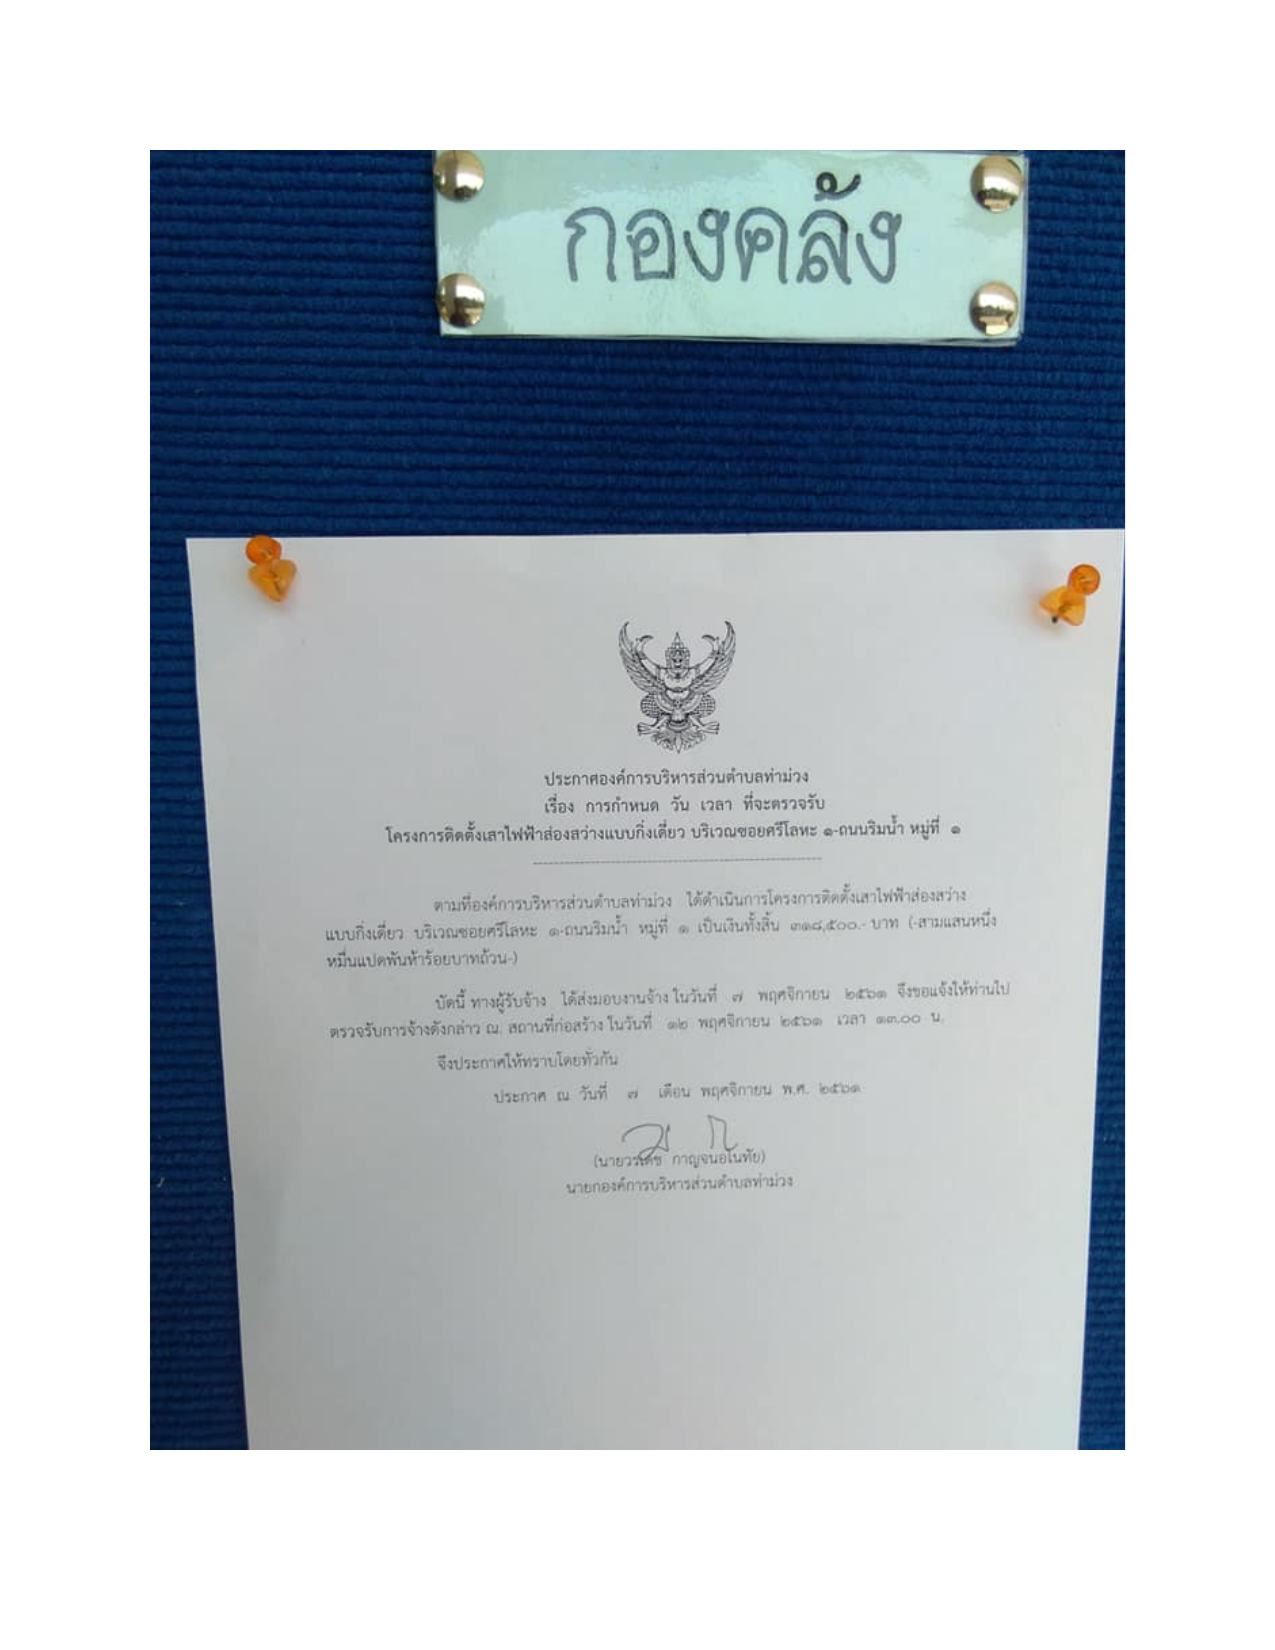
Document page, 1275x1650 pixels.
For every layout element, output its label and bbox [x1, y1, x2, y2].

picture [150, 150, 1125, 1450]
